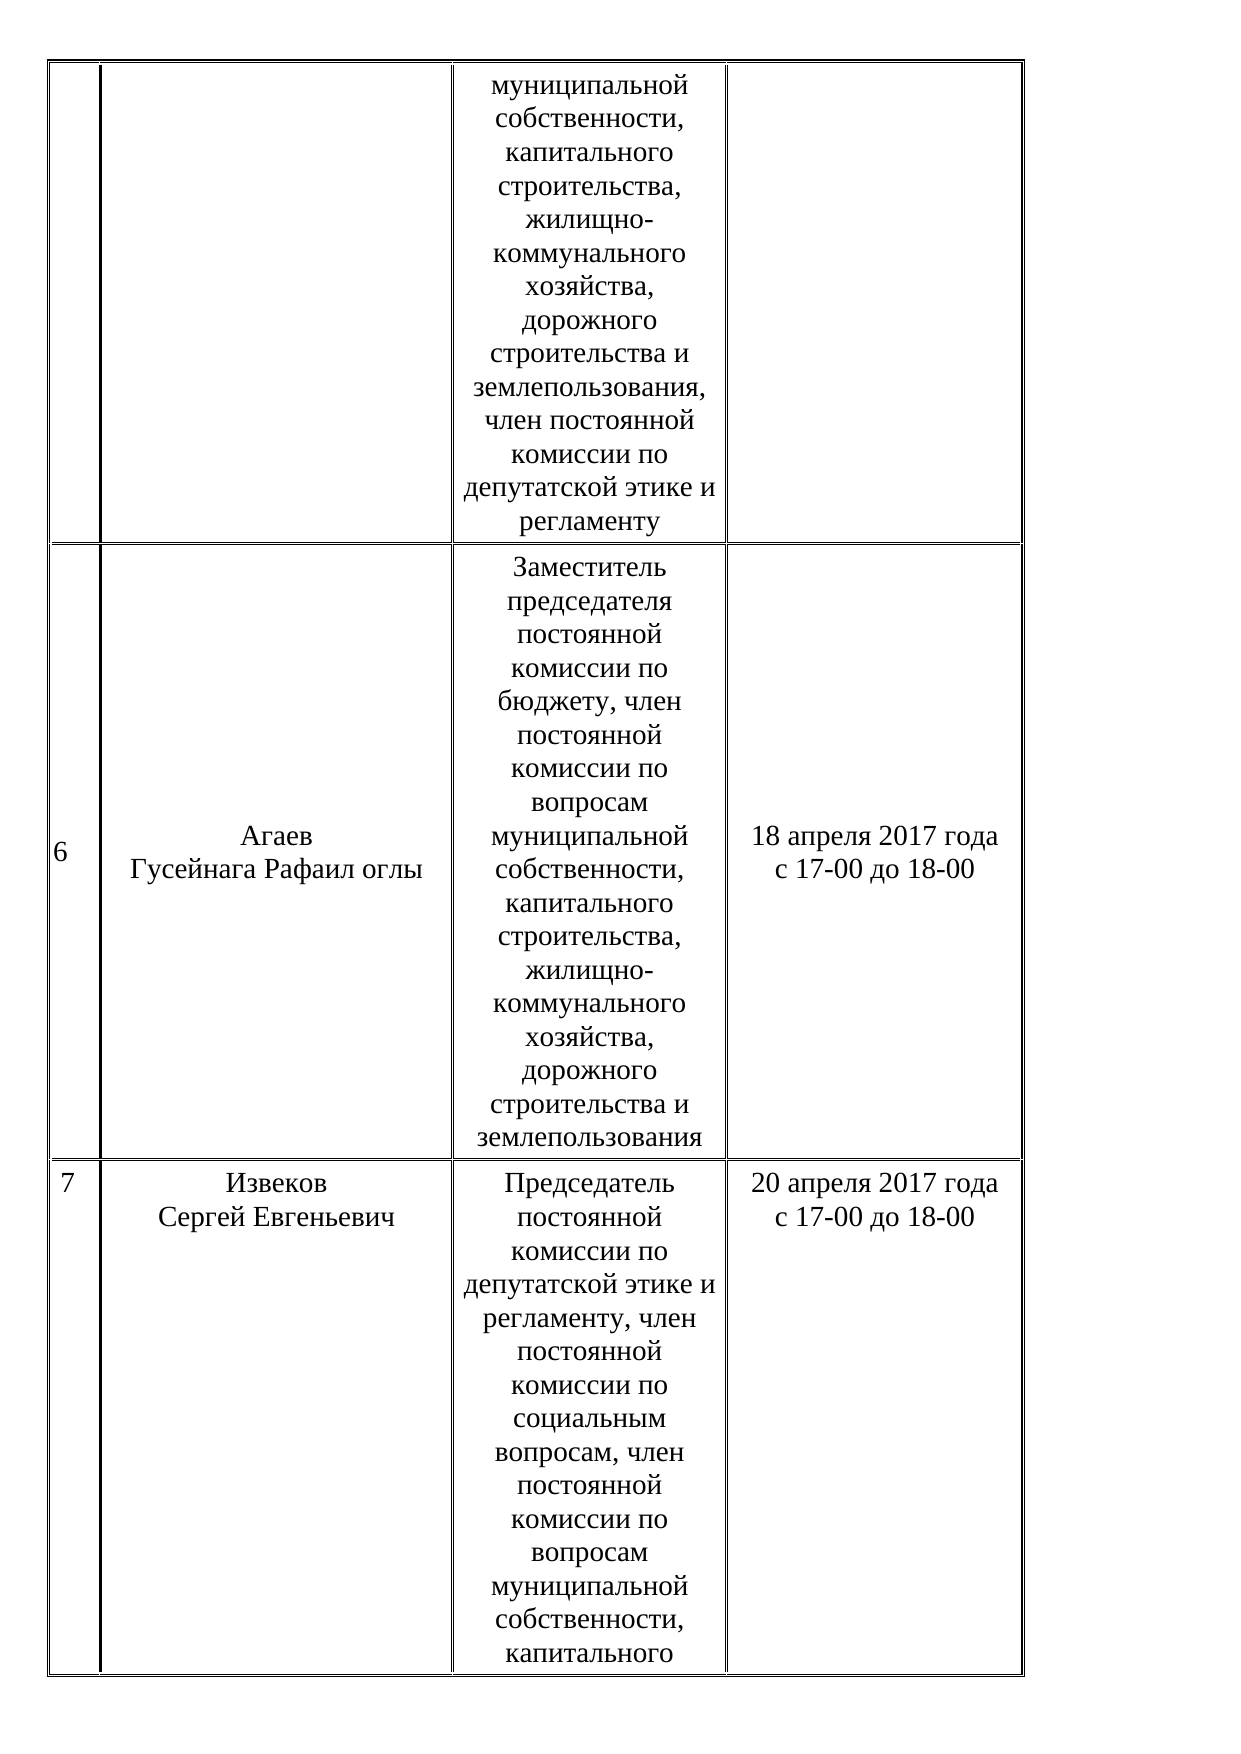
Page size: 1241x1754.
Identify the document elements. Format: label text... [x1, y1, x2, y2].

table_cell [453, 1161, 726, 1673]
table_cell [726, 63, 1021, 541]
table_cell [100, 1161, 453, 1673]
table_cell 5 [50, 61, 100, 541]
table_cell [100, 63, 453, 541]
table_cell 6 [50, 541, 99, 1158]
table_cell Агаев Гусейнага Рафаил оглы [102, 545, 451, 1158]
table_cell Заместитель председателя постоянной комиссии по бюджету, член постоянной комиссии по вопросам муниципальной собственности, капитального строительства, жилищно-коммунального хозяйства, дорожного строительства и землепользования [454, 545, 725, 1158]
table_cell 7 [48, 1158, 100, 1673]
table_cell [726, 1158, 1023, 1673]
table_cell 18 апреля 2017 года с 17-00 до 18-00 [728, 541, 1022, 1158]
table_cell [453, 63, 726, 541]
